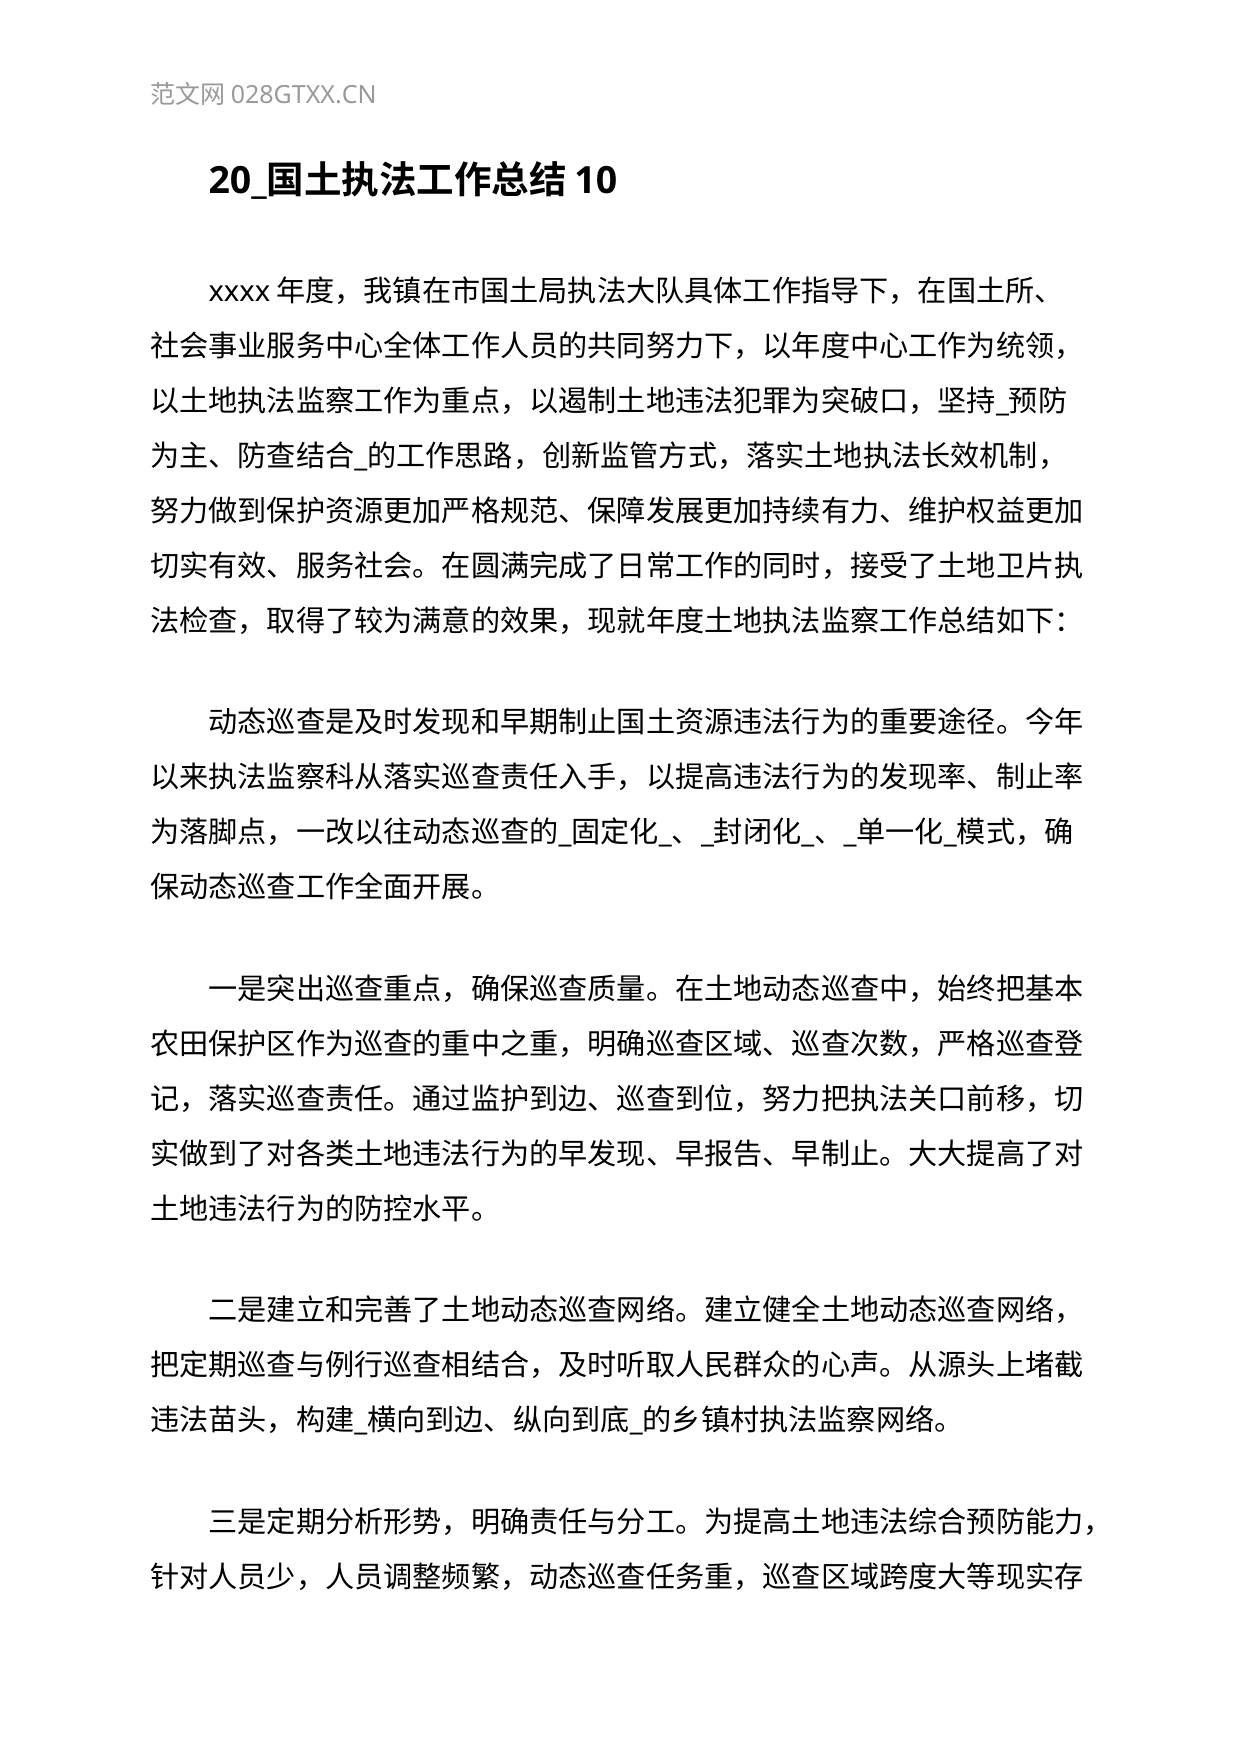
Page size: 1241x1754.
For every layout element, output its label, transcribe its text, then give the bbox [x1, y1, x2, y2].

text 动态巡查是及时发现和早期制止国土资源违法行为的重要途径。今年以来执法监察科从落实巡查责任入手，以提高违法行为的发现率、制止率为落脚点，一改以往动态巡查的_固定化_、_封闭化_、_单一化_模式，确保动态巡查工作全面开展。 [150, 699, 1090, 906]
text 一是突出巡查重点，确保巡查质量。在土地动态巡查中，始终把基本农田保护区作为巡查的重中之重，明确巡查区域、巡查次数，严格巡查登记，落实巡查责任。通过监护到边、巡查到位，努力把执法关口前移，切实做到了对各类土地违法行为的早发现、早报告、早制止。大大提高了对土地违法行为的防控水平。 [150, 966, 1090, 1227]
text 20_国土执法工作总结10 [150, 150, 1090, 204]
text xxxx年度，我镇在市国土局执法大队具体工作指导下，在国土所、社会事业服务中心全体工作人员的共同努力下，以年度中心工作为统领，以土地执法监察工作为重点，以遏制土地违法犯罪为突破口，坚持_预防为主、防查结合_的工作思路，创新监管方式，落实土地执法长效机制，努力做到保护资源更加严格规范、保障发展更加持续有力、维护权益更加切实有效、服务社会。在圆满完成了日常工作的同时，接受了土地卫片执法检查，取得了较为满意的效果，现就年度土地执法监察工作总结如下： [150, 268, 1090, 639]
text 二是建立和完善了土地动态巡查网络。建立健全土地动态巡查网络，把定期巡查与例行巡查相结合，及时听取人民群众的心声。从源头上堵截违法苗头，构建_横向到边、纵向到底_的乡镇村执法监察网络。 [150, 1287, 1090, 1439]
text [150, 1499, 1090, 1596]
